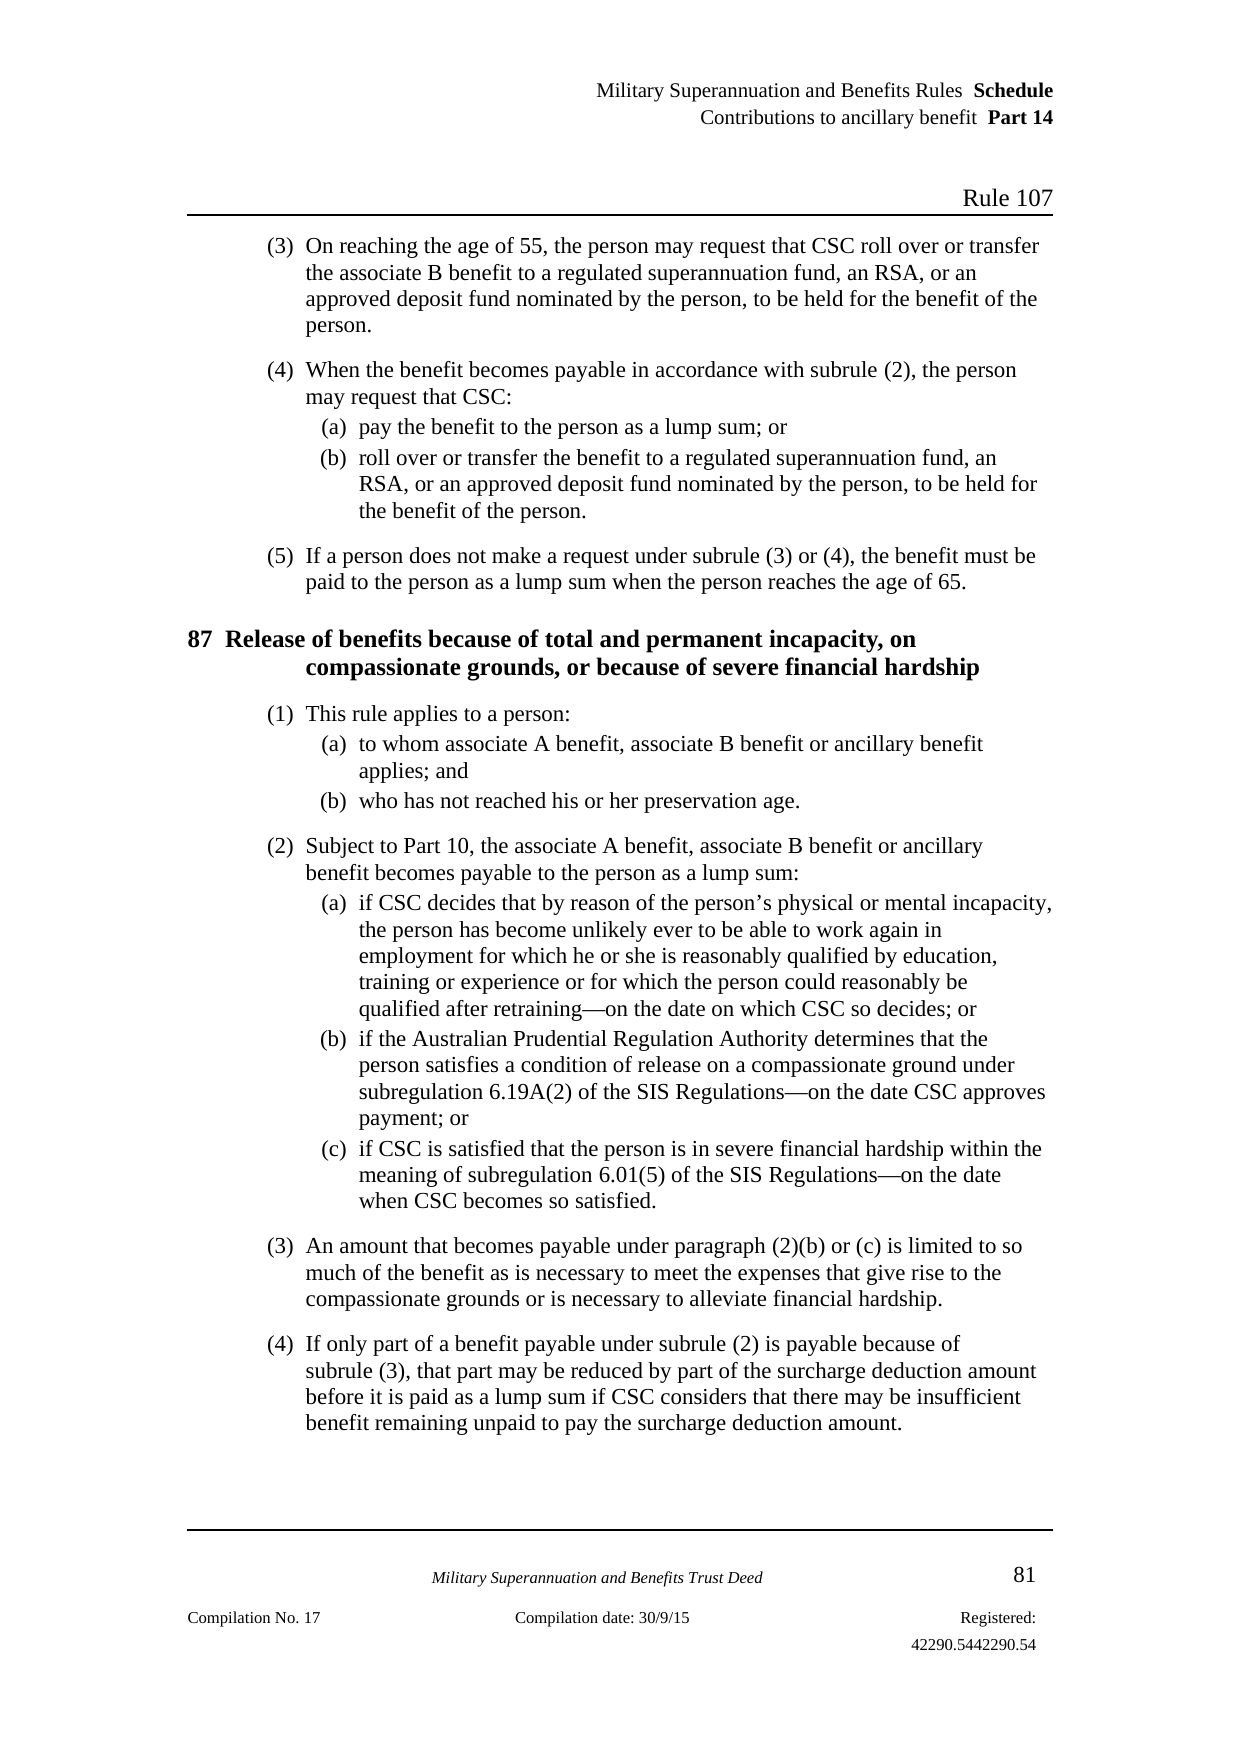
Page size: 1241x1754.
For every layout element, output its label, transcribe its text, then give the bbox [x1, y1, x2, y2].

text (2) Subject to Part 10, the associate A benefit, associate B benefit or ancillary benefit becomes payable to the person as a lump sum: [187, 832, 1053, 885]
text (b) roll over or transfer the benefit to a regulated superannuation fund, an RSA, or an approved deposit fund nominated by the person, to be held for the benefit of the person. [187, 444, 1053, 523]
text (1) This rule applies to a person: [187, 700, 1053, 726]
text (c) if CSC is satisfied that the person is in severe financial hardship within the meaning of subregulation 6.01(5) of the SIS Regulations—on the date when CSC becomes so satisfied. [187, 1135, 1053, 1214]
text (4) When the benefit becomes payable in accordance with subrule (2), the person may request that CSC: [187, 357, 1053, 409]
text (b) if the Australian Prudential Regulation Authority determines that the person satisfies a condition of release on a compassionate ground under subregulation 6.19A(2) of the SIS Regulations—on the date CSC approves payment; or [187, 1025, 1053, 1131]
text (a) pay the benefit to the person as a lump sum; or [187, 413, 1053, 440]
text (4) If only part of a benefit payable under subrule (2) is payable because of subrule (3), that part may be reduced by part of the surcharge deduction amount before it is paid as a lump sum if CSC considers that there may be insufficient benefit remaining unpaid to pay the surcharge deduction amount. [187, 1330, 1053, 1436]
text 87 Release of benefits because of total and permanent incapacity, on compassionate grounds, or because of severe financial hardship [187, 624, 1053, 681]
text (a) to whom associate A benefit, associate B benefit or ancillary benefit applies; and [187, 730, 1053, 783]
text (3) An amount that becomes payable under paragraph (2)(b) or (c) is limited to so much of the benefit as is necessary to meet the expenses that give rise to the compassionate grounds or is necessary to alleviate financial hardship. [187, 1233, 1053, 1312]
text (5) If a person does not make a request under subrule (3) or (4), the benefit must be paid to the person as a lump sum when the person reaches the age of 65. [187, 542, 1053, 594]
text (b) who has not reached his or her preservation age. [187, 787, 1053, 814]
text (3) On reaching the age of 55, the person may request that CSC roll over or transfer the associate B benefit to a regulated superannuation fund, an RSA, or an approved deposit fund nominated by the person, to be held for the benefit of the person. [187, 232, 1053, 338]
text (a) if CSC decides that by reason of the person’s physical or mental incapacity, the person has become unlikely ever to be able to work again in employment for which he or she is reasonably qualified by education, training or experience or for which the person could reasonably be qualified after retraining—on the date on which CSC so decides; or [187, 889, 1053, 1021]
